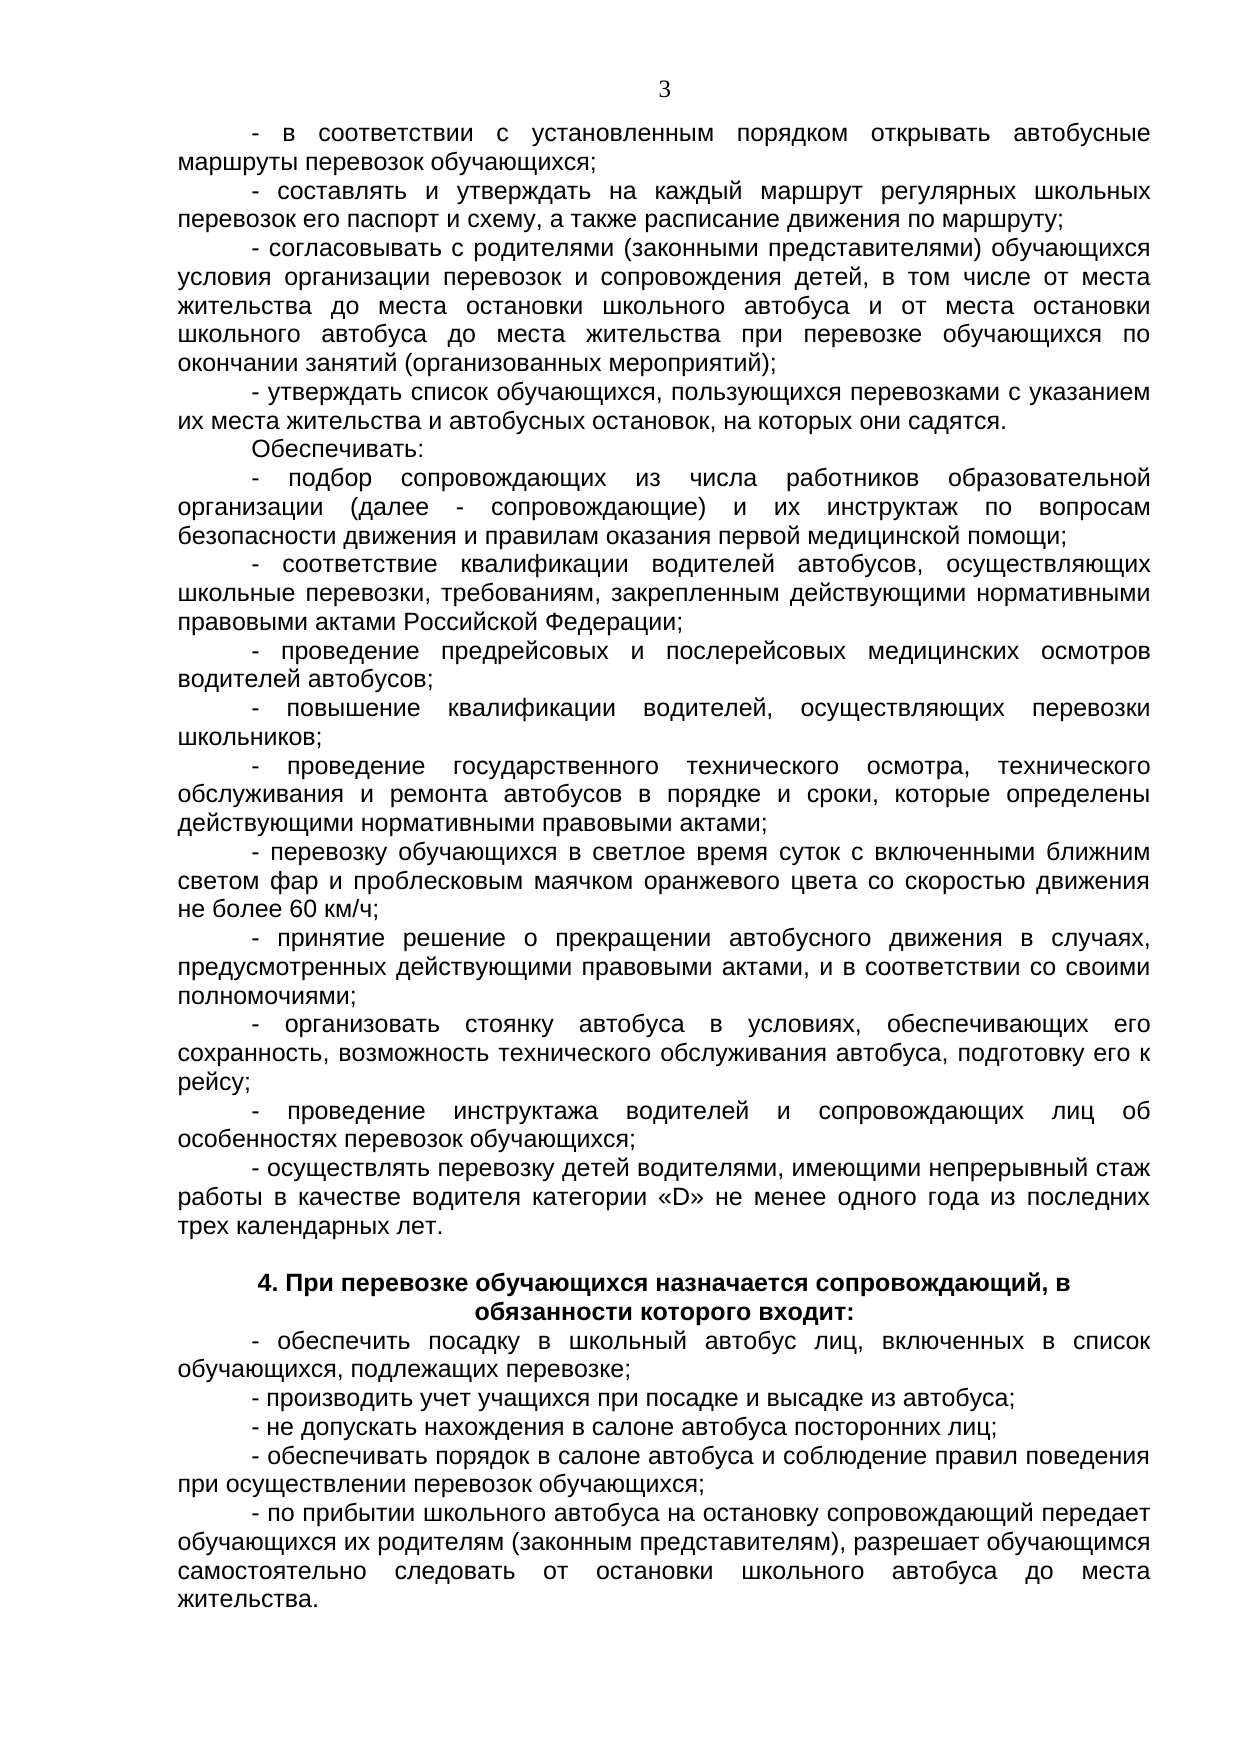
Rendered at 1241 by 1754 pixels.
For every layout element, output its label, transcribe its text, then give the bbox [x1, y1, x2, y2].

text - производить учет учащихся при посадке и высадке из автобуса; [177, 1383, 1152, 1412]
text - обеспечить посадку в школьный автобус лиц, включенных в список обучающихся, подлежащих перевозке; [177, 1326, 1152, 1383]
text - утверждать список обучающихся, пользующихся перевозками с указанием их места жительства и автобусных остановок, на которых они садятся. [177, 377, 1152, 434]
text - в соответствии с установленным порядком открывать автобусные маршруты перевозок обучающихся; [177, 118, 1152, 176]
text - по прибытии школьного автобуса на остановку сопровождающий передает обучающихся их родителям (законным представителям), разрешает обучающимся самостоятельно следовать от остановки школьного автобуса до места жительства. [177, 1498, 1152, 1613]
text - принятие решение о прекращении автобусного движения в случаях, предусмотренных действующими правовыми актами, и в соответствии со своими полномочиями; [177, 923, 1152, 1009]
text - проведение предрейсовых и послерейсовых медицинских осмотров водителей автобусов; [177, 636, 1152, 693]
text - повышение квалификации водителей, осуществляющих перевозки школьников; [177, 693, 1152, 751]
text - подбор сопровождающих из числа работников образовательной организации (далее - сопровождающие) и их инструктаж по вопросам безопасности движения и правилам оказания первой медицинской помощи; [177, 463, 1152, 549]
text - проведение инструктажа водителей и сопровождающих лиц об особенностях перевозок обучающихся; [177, 1096, 1152, 1153]
text - согласовывать с родителями (законными представителями) обучающихся условия организации перевозок и сопровождения детей, в том числе от места жительства до места остановки школьного автобуса и от места остановки школьного автобуса до места жительства при перевозке обучающихся по окончании занятий (организованных мероприятий); [177, 233, 1152, 377]
text - проведение государственного технического осмотра, технического обслуживания и ремонта автобусов в порядке и сроки, которые определены действующими нормативными правовыми актами; [177, 751, 1152, 837]
text - перевозку обучающихся в светлое время суток с включенными ближним светом фар и проблесковым маячком оранжевого цвета со скоростью движения не более 60 км/ч; [177, 837, 1152, 923]
text - обеспечивать порядок в салоне автобуса и соблюдение правил поведения при осуществлении перевозок обучающихся; [177, 1441, 1152, 1498]
text - соответствие квалификации водителей автобусов, осуществляющих школьные перевозки, требованиям, закрепленным действующими нормативными правовыми актами Российской Федерации; [177, 549, 1152, 636]
text - составлять и утверждать на каждый маршрут регулярных школьных перевозок его паспорт и схему, а также расписание движения по маршруту; [177, 176, 1152, 233]
text - не допускать нахождения в салоне автобуса посторонних лиц; [177, 1412, 1152, 1441]
text - организовать стоянку автобуса в условиях, обеспечивающих его сохранность, возможность технического обслуживания автобуса, подготовку его к рейсу; [177, 1009, 1152, 1096]
text - осуществлять перевозку детей водителями, имеющими непрерывный стаж работы в качестве водителя категории «D» не менее одного года из последних трех календарных лет. [177, 1153, 1152, 1239]
text 4. При перевозке обучающихся назначается сопровождающий, в обязанности которого входит: [177, 1268, 1152, 1326]
text Обеспечивать: [177, 434, 1152, 463]
